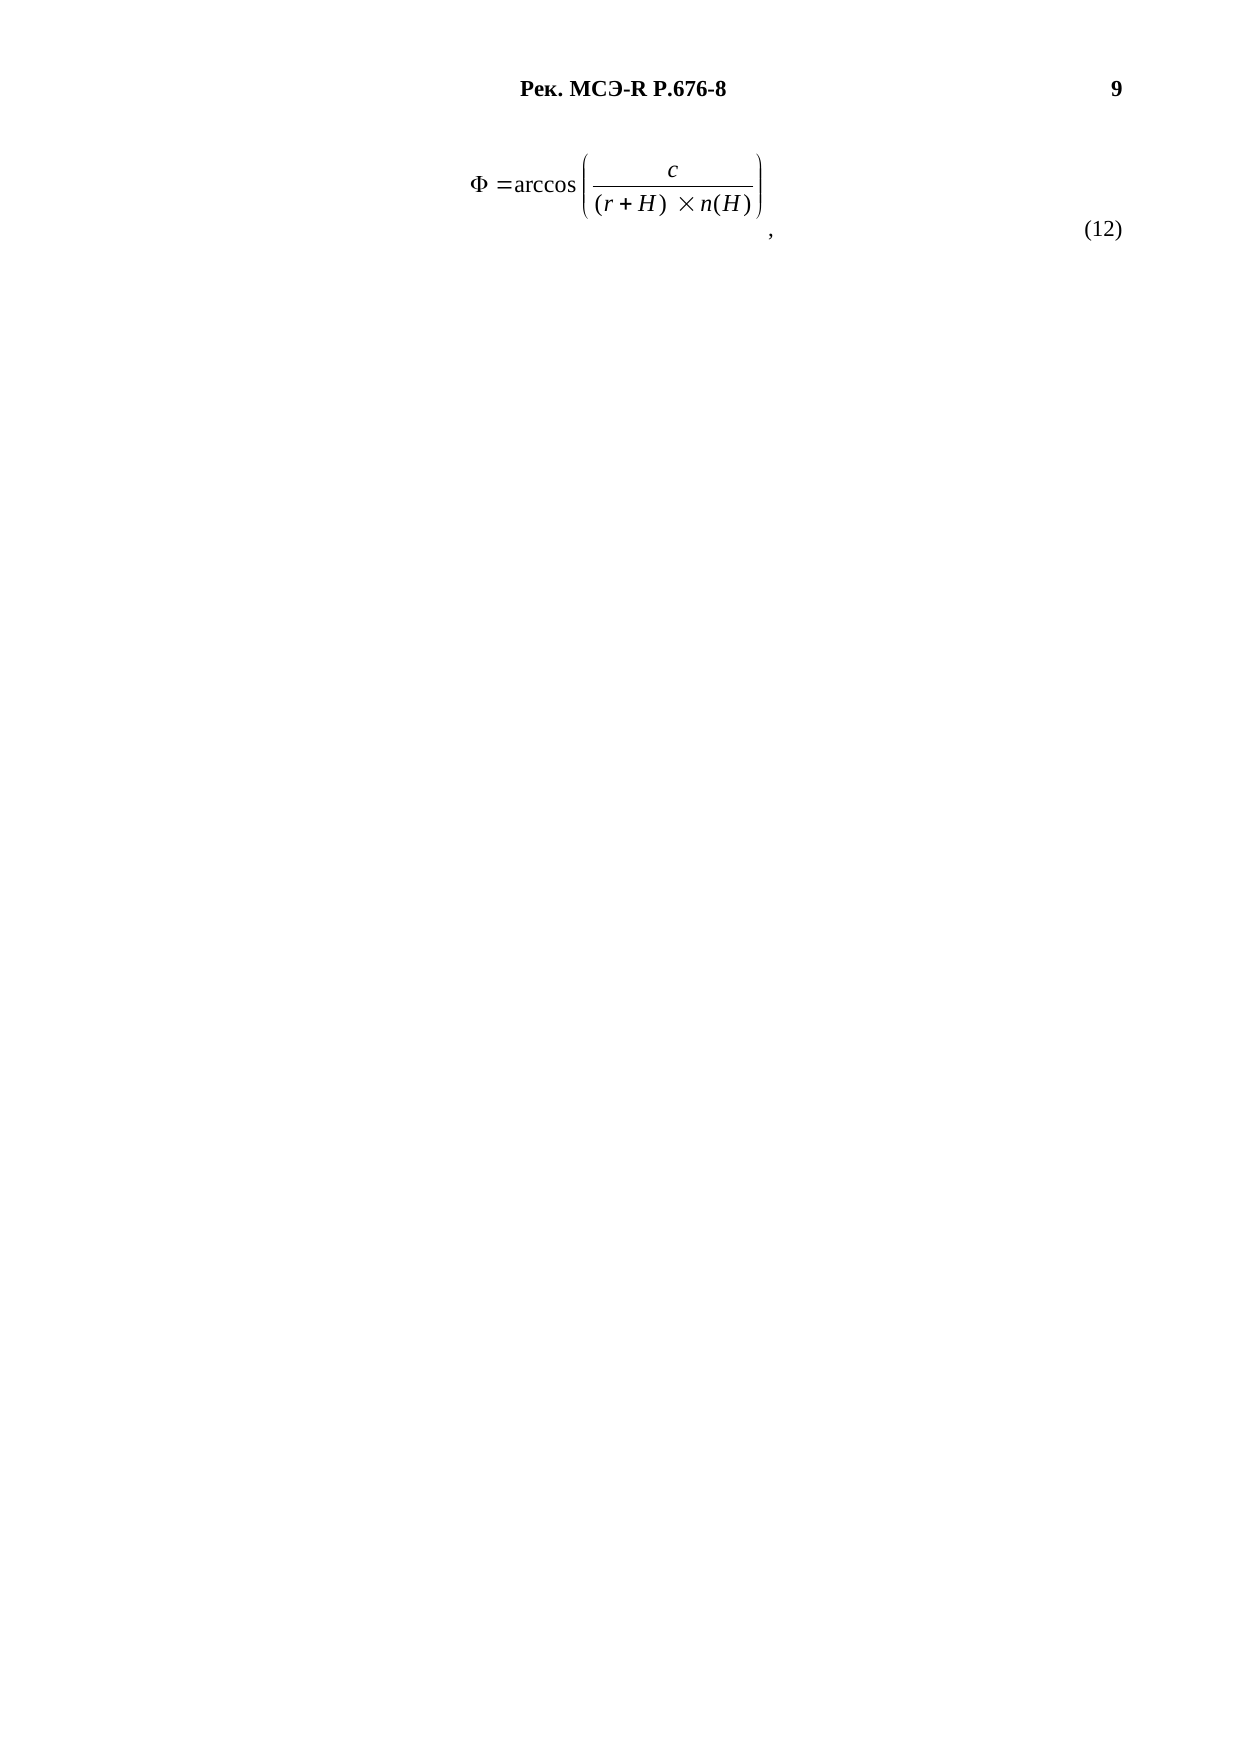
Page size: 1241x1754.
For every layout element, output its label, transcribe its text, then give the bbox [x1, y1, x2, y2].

text , (12) [118, 148, 1122, 242]
